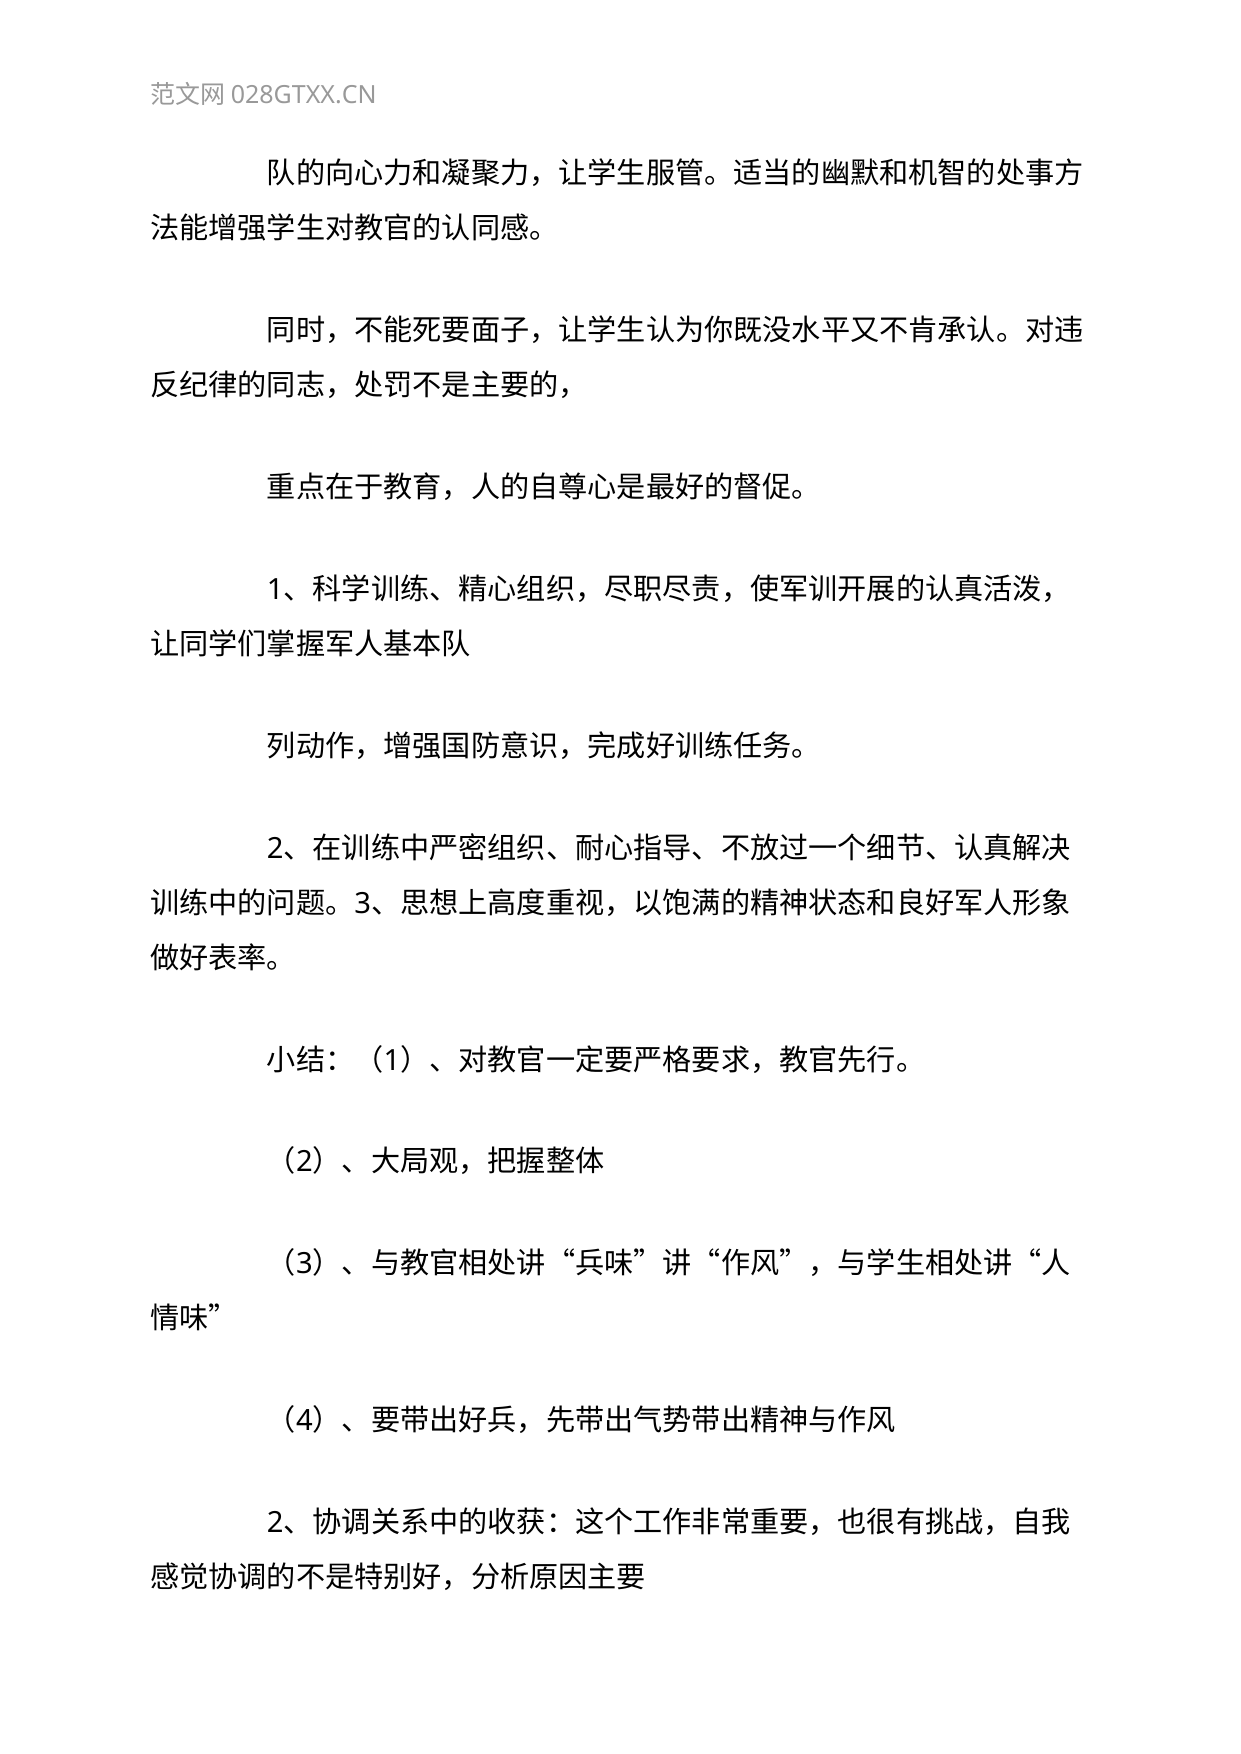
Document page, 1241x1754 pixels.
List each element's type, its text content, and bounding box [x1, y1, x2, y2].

text 重点在于教育，人的自尊心是最好的督促。 [150, 463, 1090, 506]
text 小结：（1）、对教官一定要严格要求，教官先行。 [150, 1036, 1090, 1078]
text 列动作，增强国防意识，完成好训练任务。 [150, 722, 1090, 765]
text 队的向心力和凝聚力，让学生服管。适当的幽默和机智的处事方法能增强学生对教官的认同感。 [150, 150, 1090, 247]
text 同时，不能死要面子，让学生认为你既没水平又不肯承认。对违反纪律的同志，处罚不是主要的， [150, 307, 1090, 404]
text （2）、大局观，把握整体 [150, 1138, 1090, 1180]
text 1、科学训练、精心组织，尽职尽责，使军训开展的认真活泼，让同学们掌握军人基本队 [150, 566, 1090, 663]
text 2、协调关系中的收获：这个工作非常重要，也很有挑战，自我感觉协调的不是特别好，分析原因主要 [150, 1499, 1090, 1596]
text （4）、要带出好兵，先带出气势带出精神与作风 [150, 1397, 1090, 1439]
text 2、在训练中严密组织、耐心指导、不放过一个细节、认真解决训练中的问题。3、思想上高度重视，以饱满的精神状态和良好军人形象做好表率。 [150, 824, 1090, 977]
text （3）、与教官相处讲“兵味”讲“作风”，与学生相处讲“人情味” [150, 1240, 1090, 1337]
